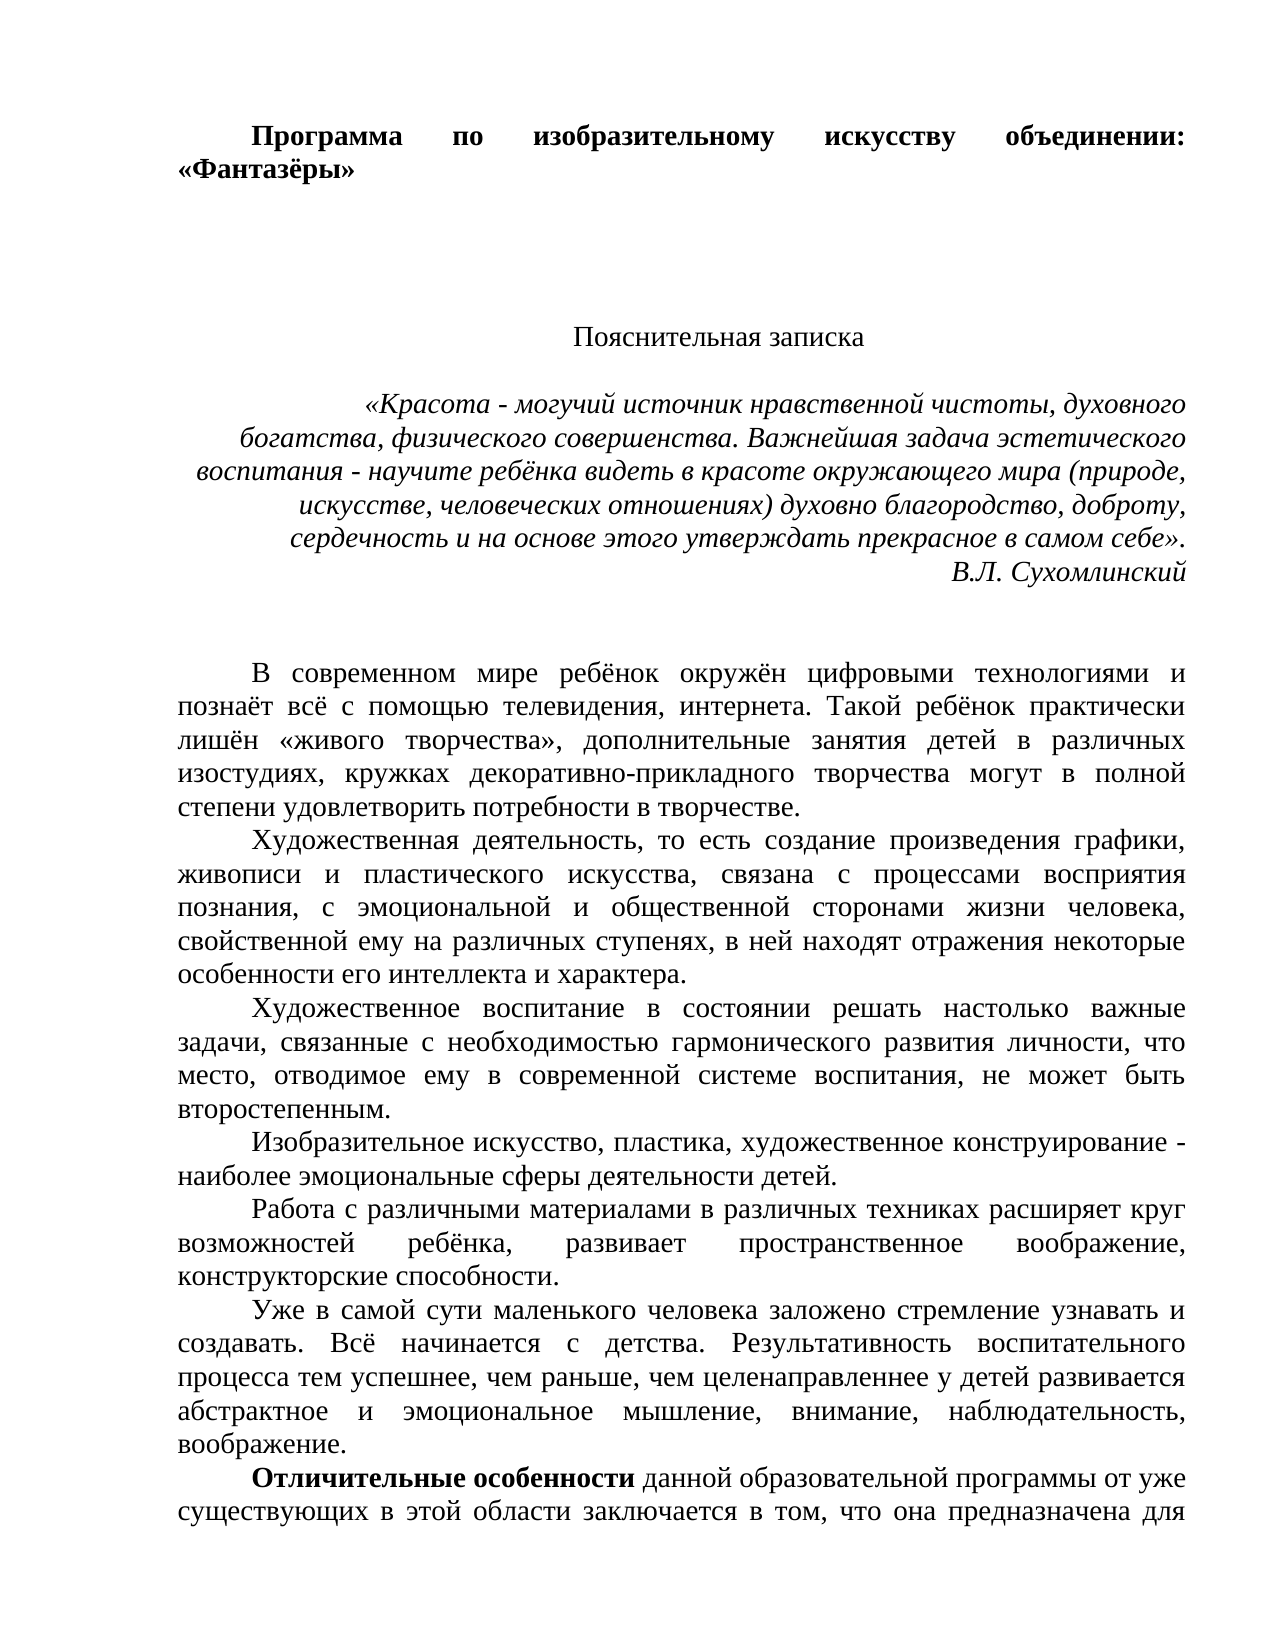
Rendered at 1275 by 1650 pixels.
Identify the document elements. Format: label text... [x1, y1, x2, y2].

text В современном мире ребёнок окружён цифровыми технологиями и познаёт всё с помощью телевидения, интернета. Такой ребёнок практически лишён «живого творчества», дополнительные занятия детей в различных изостудиях, кружках декоративно-прикладного творчества могут в полной степени удовлетворить потребности в творчестве. [177, 655, 1186, 822]
text Художественная деятельность, то есть создание произведения графики, живописи и пластического искусства, связана с процессами восприятия познания, с эмоциональной и общественной сторонами жизни человека, свойственной ему на различных ступенях, в ней находят отражения некоторые особенности его интеллекта и характера. [177, 822, 1186, 990]
text «Красота - могучий источник нравственной чистоты, духовного богатства, физического совершенства. Важнейшая задача эстетического воспитания - научите ребёнка видеть в красоте окружающего мира (природе, искусстве, человеческих отношениях) духовно благородство, доброту, сердечность и на основе этого утверждать прекрасное в самом себе». [177, 386, 1186, 554]
text Программа по изобразительному искусству объединении: «Фантазёры» [177, 118, 1186, 185]
text Художественное воспитание в состоянии решать настолько важные задачи, связанные с необходимостью гармонического развития личности, что место, отводимое ему в современной системе воспитания, не может быть второстепенным. [177, 990, 1186, 1124]
text Уже в самой сути маленького человека заложено стремление узнавать и создавать. Всё начинается с детства. Результативность воспитательного процесса тем успешнее, чем раньше, чем целенаправленнее у детей развивается абстрактное и эмоциональное мышление, внимание, наблюдательность, воображение. [177, 1292, 1186, 1460]
text Изобразительное искусство, пластика, художественное конструирование - наиболее эмоциональные сферы деятельности детей. [177, 1124, 1186, 1191]
text В.Л. Сухомлинский [177, 554, 1186, 588]
text Работа с различными материалами в различных техниках расширяет круг возможностей ребёнка, развивает пространственное воображение, конструкторские способности. [177, 1191, 1186, 1292]
text Пояснительная записка [177, 319, 1186, 353]
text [177, 1460, 1186, 1527]
